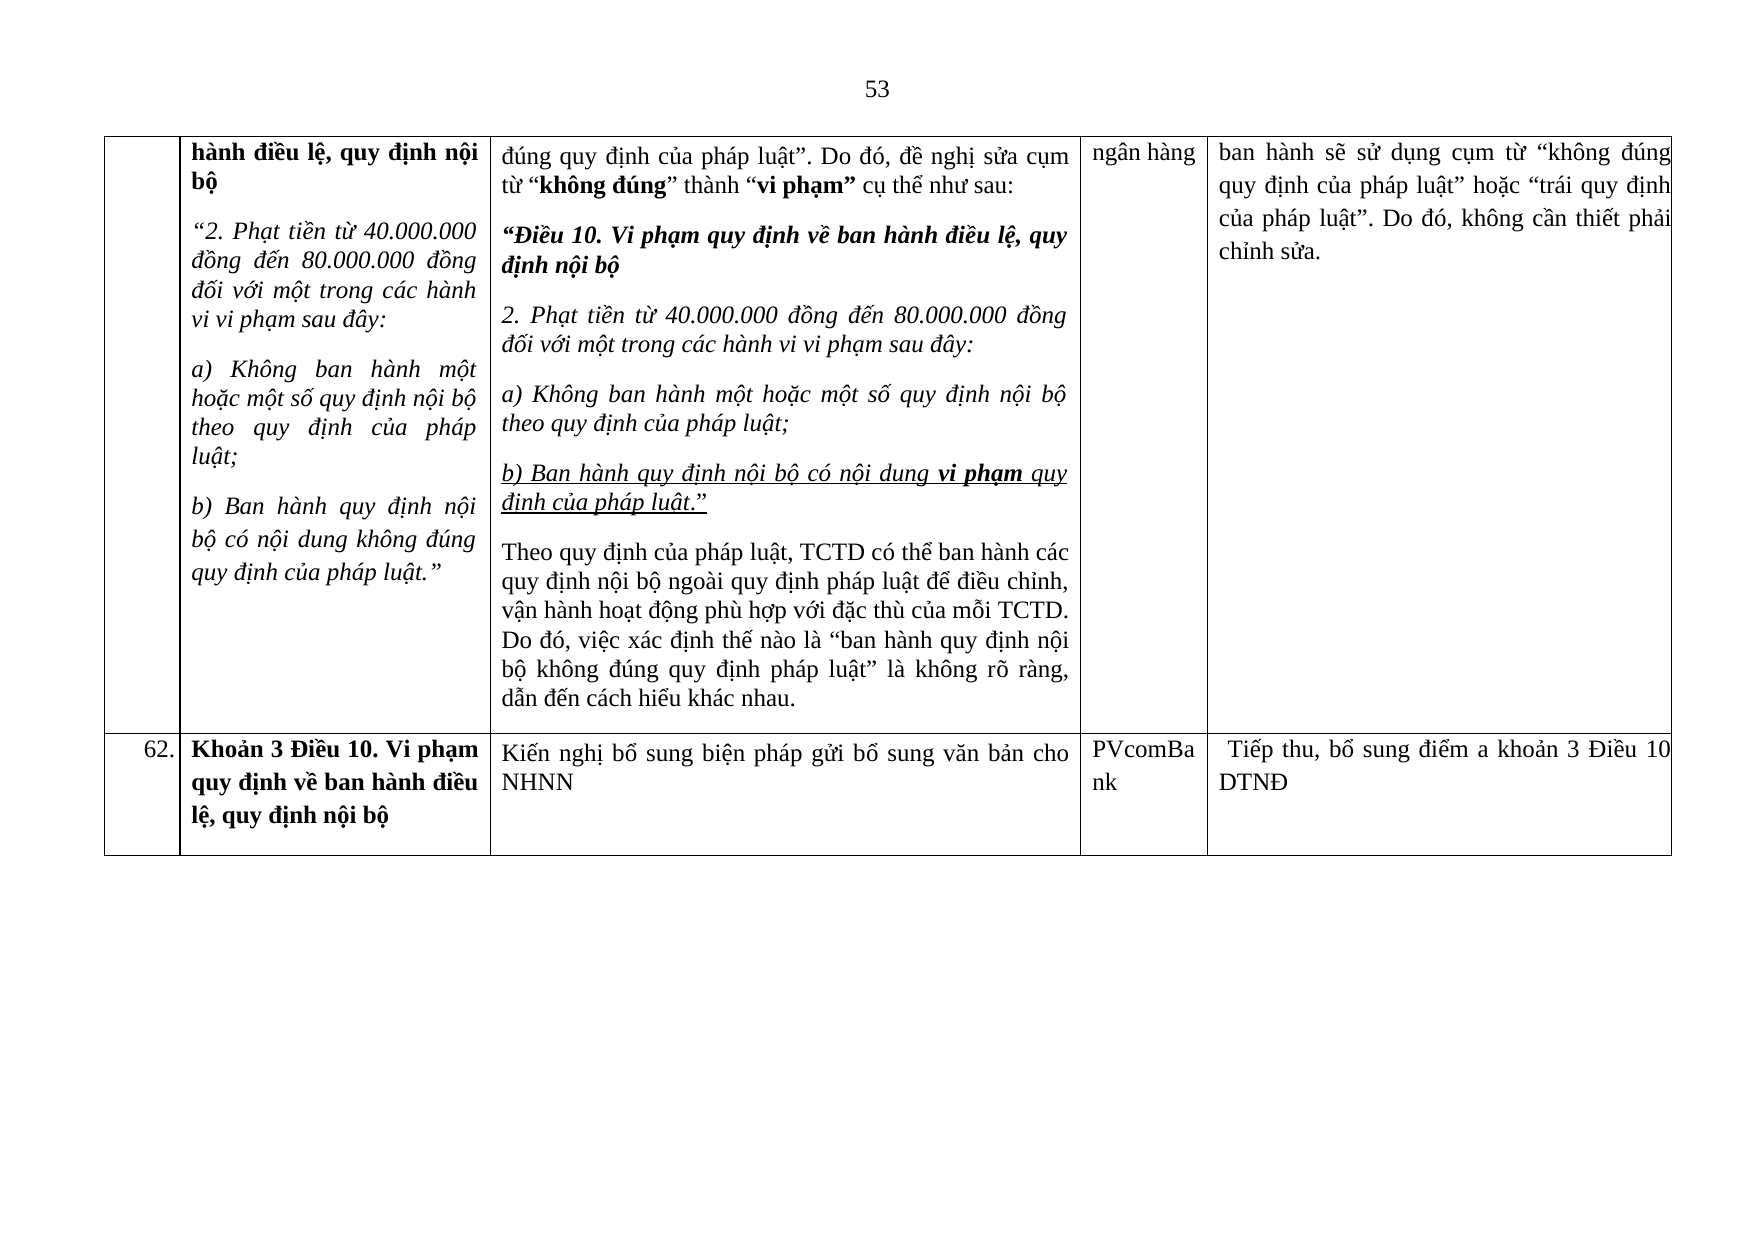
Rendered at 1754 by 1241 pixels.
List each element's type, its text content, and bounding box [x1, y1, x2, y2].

table_cell Cụm từ “vi phạm” được sử dụng đối với hành vi của tổ chức cá nhân. Về các văn bản ban hành sẽ sử dụng cụm từ “không đúng quy định của pháp luật” hoặc “trái quy định của pháp luật”. Do đó, không cần thiết phải chỉnh sửa. [1208, 137, 1671, 733]
table_cell [105, 734, 179, 855]
table_cell MBBank, Hiệp hội ngân hàng [1081, 137, 1207, 733]
table_cell Điểm a, b khoản 2 Điều 10. Vi phạm quy định về ban hành điều lệ, quy định nội bộ “2. Phạt tiền từ 40.000.000 đồng đến 80.000.000 đồng đối với một trong các hành vi vi phạm sau đây: a) Không ban hành một hoặc một số quy định nội bộ theo quy định của pháp luật; b) Ban hành quy định nội bộ có nội dung không đúng quy định của pháp luật.” [181, 137, 490, 733]
table_cell PVcomBank [1081, 734, 1207, 855]
table_cell [105, 137, 179, 733]
table_cell Quy định tại Điểm b Khoản 2 Điều 10 dẫn đến nhiều cách hiểu khác nhau do không rõ thế nào là “không đúng quy định của pháp luật”. Do đó, đề nghị sửa cụm từ “không đúng” thành “vi phạm” cụ thể như sau: “Điều 10. Vi phạm quy định về ban hành điều lệ, quy định nội bộ 2. Phạt tiền từ 40.000.000 đồng đến 80.000.000 đồng đối với một trong các hành vi vi phạm sau đây: a) Không ban hành một hoặc một số quy định nội bộ theo quy định của pháp luật; b) Ban hành quy định nội bộ có nội dung vi phạm quy định của pháp luật.” Theo quy định của pháp luật, TCTD có thể ban hành các quy định nội bộ ngoài quy định pháp luật để điều chỉnh, vận hành hoạt động phù hợp với đặc thù của mỗi TCTD. Do đó, việc xác định thế nào là “ban hành quy định nội bộ không đúng quy định pháp luật” là không rõ ràng, dẫn đến cách hiểu khác nhau. [491, 137, 1080, 733]
table_cell Kiến nghị bổ sung biện pháp gửi bổ sung văn bản cho NHNN [491, 734, 1080, 855]
table_cell Tiếp thu, bổ sung điểm a khoản 3 Điều 10 DTNĐ [1208, 734, 1671, 855]
table_cell Khoản 3 Điều 10. Vi phạm quy định về ban hành điều lệ, quy định nội bộ “3. Biện pháp khắc phục hậu quả:Buộc ban hành quy định nội bộ đúng quy định pháp luật hoặc hủy bỏ nội dung quy định nội bộ không đúng quy định của pháp luật đối với hành vi vi phạm quy định tại khoản 2 Điều này.” [181, 734, 490, 855]
